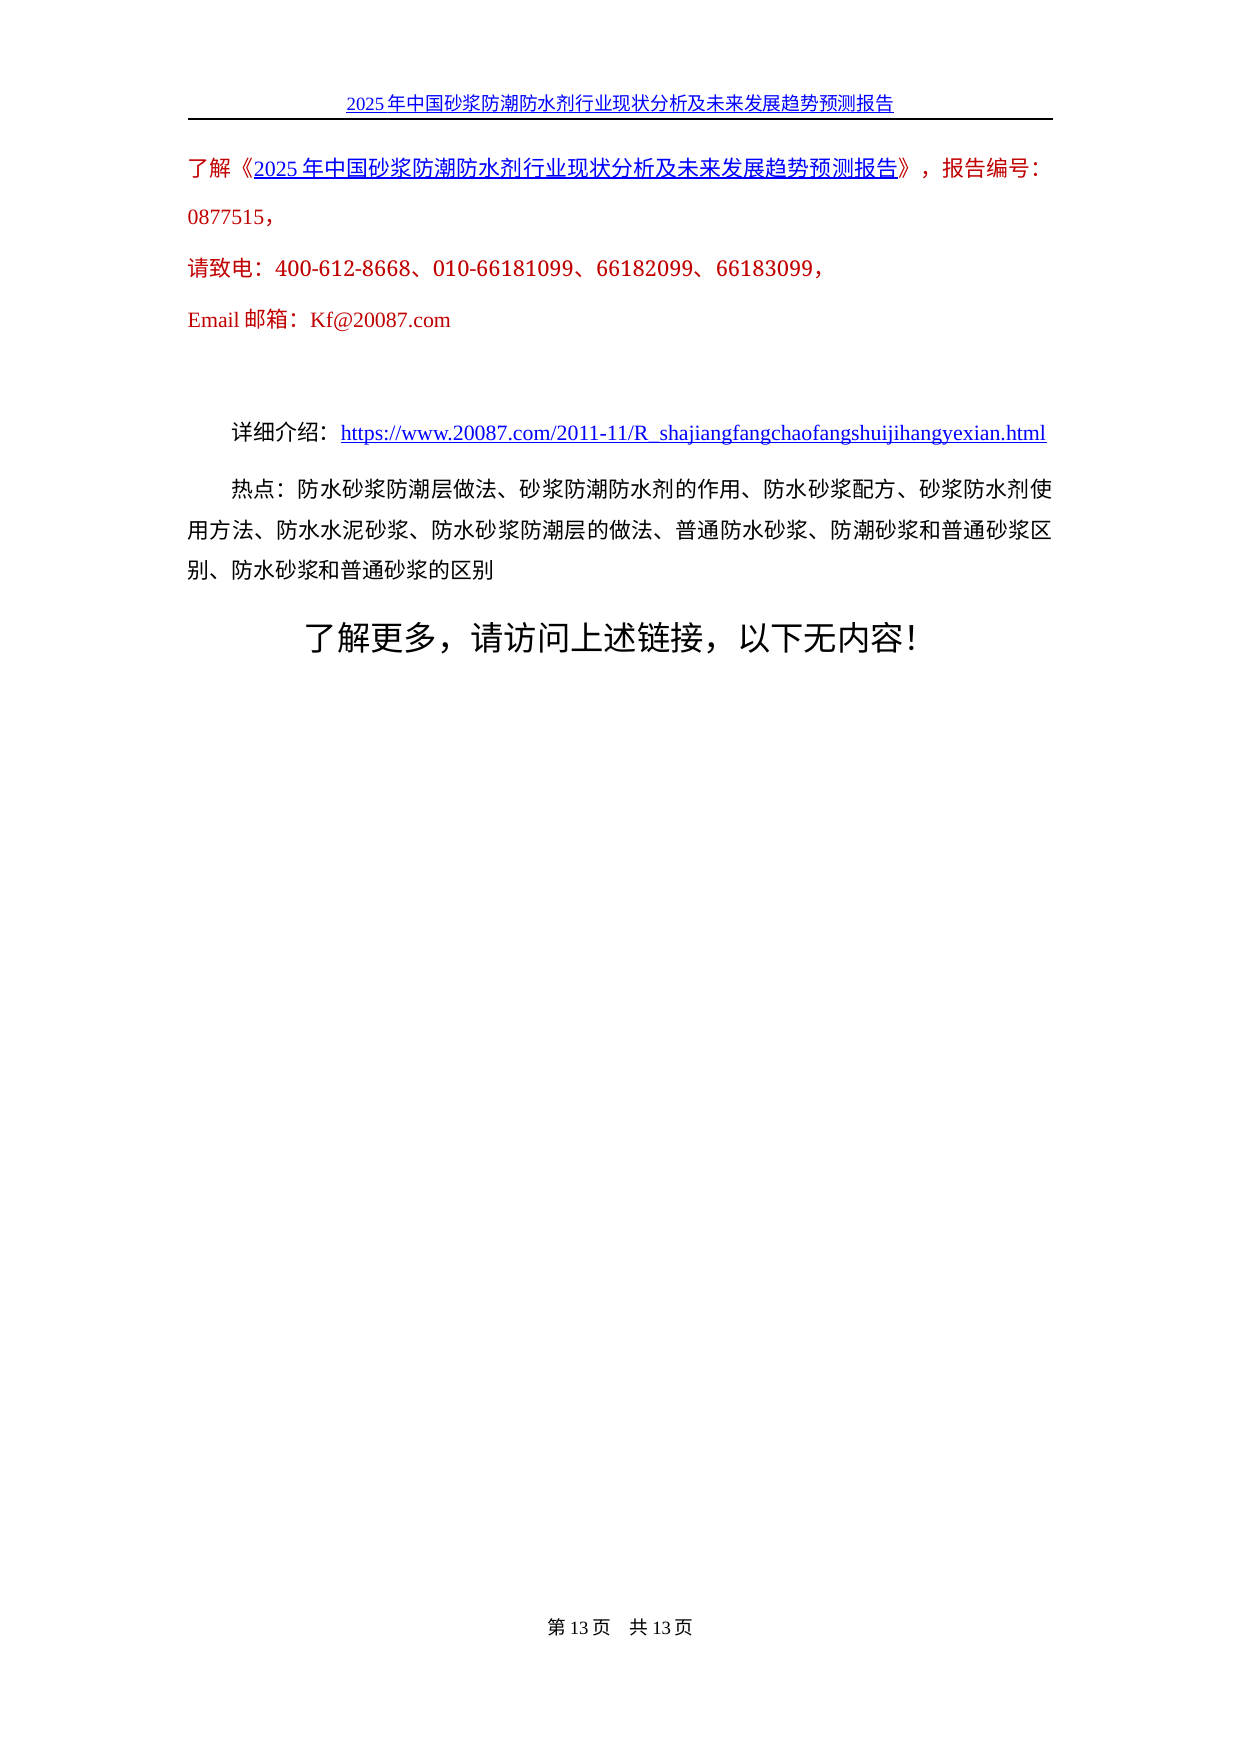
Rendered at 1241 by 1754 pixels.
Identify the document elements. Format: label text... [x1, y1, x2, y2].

text 请致电：400-612-8668、010-66181099、66182099、66183099， [187, 251, 1053, 283]
text 热点：防水砂浆防潮层做法、砂浆防潮防水剂的作用、防水砂浆配方、砂浆防水剂使用方法、防水水泥砂浆、防水砂浆防潮层的做法、普通防水砂浆、防潮砂浆和普通砂浆区别、防水砂浆和普通砂浆的区别 [187, 472, 1053, 585]
title 了解更多，请访问上述链接，以下无内容！ [187, 603, 1053, 668]
text Email邮箱：Kf@20087.com [187, 302, 1053, 334]
text 详细介绍：https://www.20087.com/2011-11/R_shajiangfangchaofangshuijihangyexian.html [187, 415, 1053, 447]
text 了解《2025年中国砂浆防潮防水剂行业现状分析及未来发展趋势预测报告》，报告编号：0877515， [187, 150, 1053, 231]
